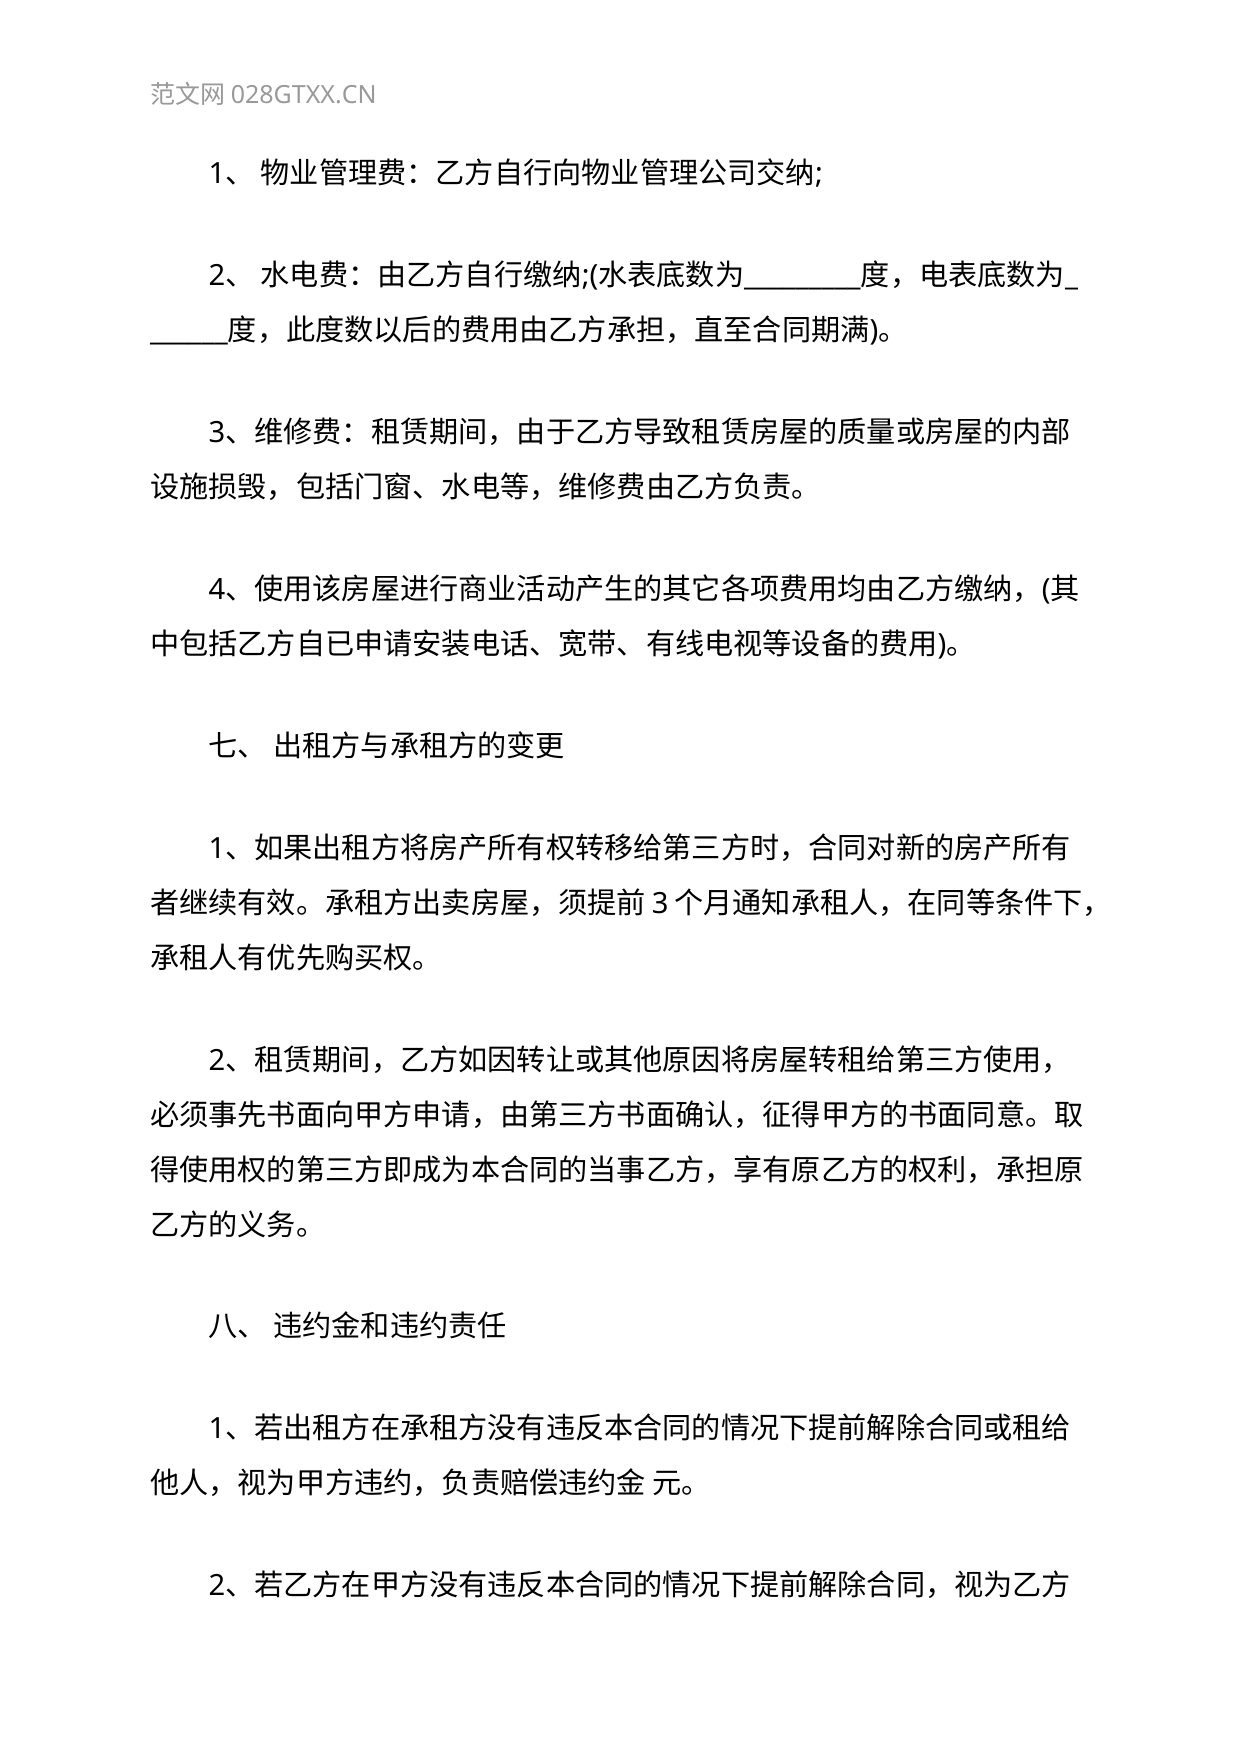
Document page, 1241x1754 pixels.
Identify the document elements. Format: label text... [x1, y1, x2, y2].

text 1、如果出租方将房产所有权转移给第三方时，合同对新的房产所有者继续有效。承租方出卖房屋，须提前3个月通知承租人，在同等条件下，承租人有优先购买权。 [150, 824, 1090, 977]
text 1、 物业管理费：乙方自行向物业管理公司交纳; [150, 150, 1090, 192]
text 4、使用该房屋进行商业活动产生的其它各项费用均由乙方缴纳，(其中包括乙方自已申请安装电话、宽带、有线电视等设备的费用)。 [150, 566, 1090, 663]
text 1、若出租方在承租方没有违反本合同的情况下提前解除合同或租给他人，视为甲方违约，负责赔偿违约金 元。 [150, 1404, 1090, 1502]
text 八、 违约金和违约责任 [150, 1303, 1090, 1345]
text 七、 出租方与承租方的变更 [150, 723, 1090, 765]
text 3、维修费：租赁期间，由于乙方导致租赁房屋的质量或房屋的内部设施损毁，包括门窗、水电等，维修费由乙方负责。 [150, 409, 1090, 506]
text 2、租赁期间，乙方如因转让或其他原因将房屋转租给第三方使用，必须事先书面向甲方申请，由第三方书面确认，征得甲方的书面同意。取得使用权的第三方即成为本合同的当事乙方，享有原乙方的权利，承担原乙方的义务。 [150, 1036, 1090, 1243]
text 2、 水电费：由乙方自行缴纳;(水表底数为_________度，电表底数为_______度，此度数以后的费用由乙方承担，直至合同期满)。 [150, 252, 1090, 349]
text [150, 1561, 1090, 1604]
